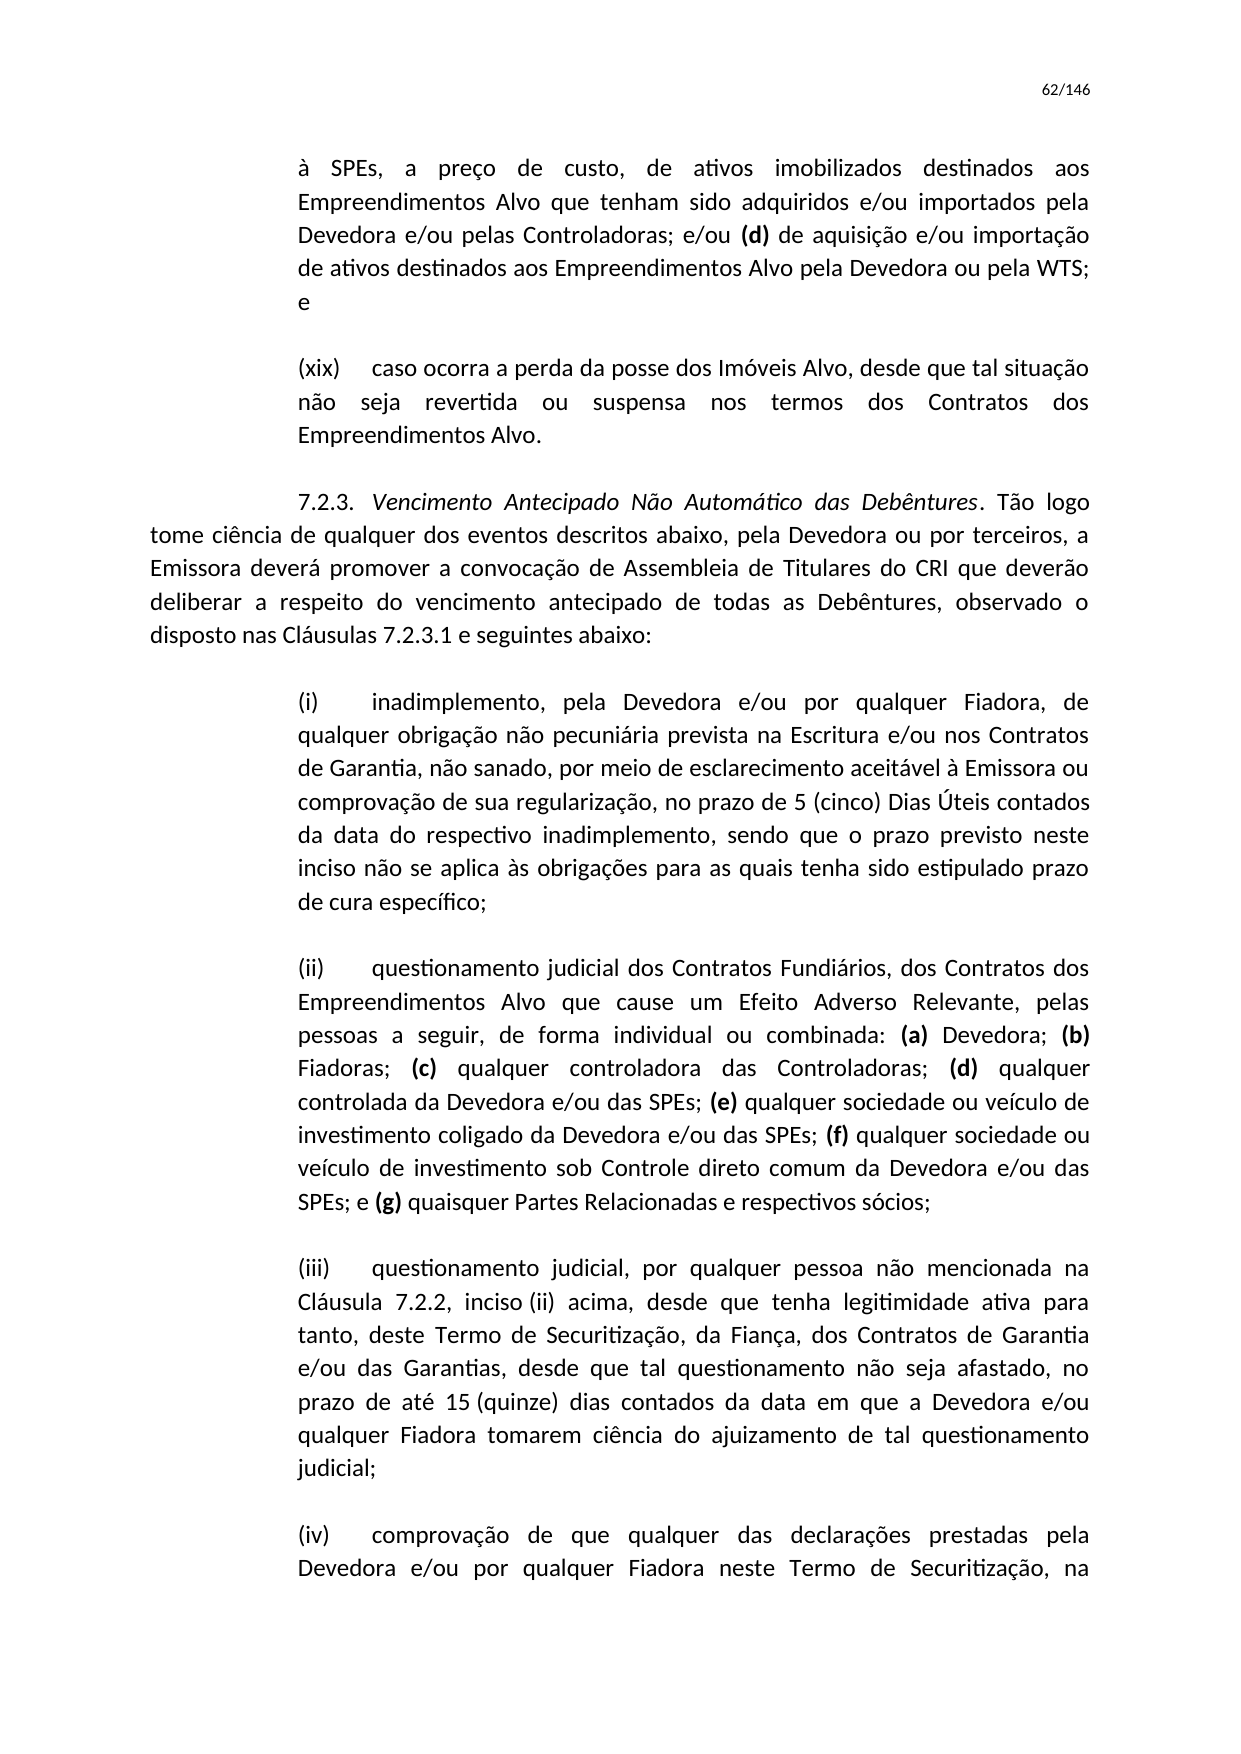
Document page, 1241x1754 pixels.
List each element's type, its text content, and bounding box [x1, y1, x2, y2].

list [298, 150, 1090, 317]
list inadimplemento, pela Devedora e/ou por qualquer Fiadora, de qualquer obrigação não pecuniária prevista na Escritura e/ou nos Contratos de Garantia, não sanado, por meio de esclarecimento aceitável à Emissora ou comprovação de sua regularização, no prazo de 5 (cinco) Dias Úteis contados da data do respectivo inadimplemento, sendo que o prazo previsto neste inciso não se aplica às obrigações para as quais tenha sido estipulado prazo de cura específico; [298, 683, 1090, 917]
list questionamento judicial dos Contratos Fundiários, dos Contratos dos Empreendimentos Alvo que cause um Efeito Adverso Relevante, pelas pessoas a seguir, de forma individual ou combinada: (a) Devedora; (b) Fiadoras; (c) qualquer controladora das Controladoras; (d) qualquer controlada da Devedora e/ou das SPEs; (e) qualquer sociedade ou veículo de investimento coligado da Devedora e/ou das SPEs; (f) qualquer sociedade ou veículo de investimento sob Controle direto comum da Devedora e/ou das SPEs; e (g) quaisquer Partes Relacionadas e respectivos sócios; [298, 950, 1090, 1217]
list Vencimento Antecipado Não Automático das Debêntures. Tão logo tome ciência de qualquer dos eventos descritos abaixo, pela Devedora ou por terceiros, a Emissora deverá promover a convocação de Assembleia de Titulares do CRI que deverão deliberar a respeito do vencimento antecipado de todas as Debêntures, observado o disposto nas Cláusulas 7.2.3.1 e seguintes abaixo: [150, 483, 1090, 650]
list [298, 1517, 1090, 1583]
list caso ocorra a perda da posse dos Imóveis Alvo, desde que tal situação não seja revertida ou suspensa nos termos dos Contratos dos Empreendimentos Alvo. [298, 350, 1090, 450]
list questionamento judicial, por qualquer pessoa não mencionada na Cláusula 7.2.2, inciso (ii) acima, desde que tenha legitimidade ativa para tanto, deste Termo de Securitização, da Fiança, dos Contratos de Garantia e/ou das Garantias, desde que tal questionamento não seja afastado, no prazo de até 15 (quinze) dias contados da data em que a Devedora e/ou qualquer Fiadora tomarem ciência do ajuizamento de tal questionamento judicial; [298, 1250, 1090, 1483]
